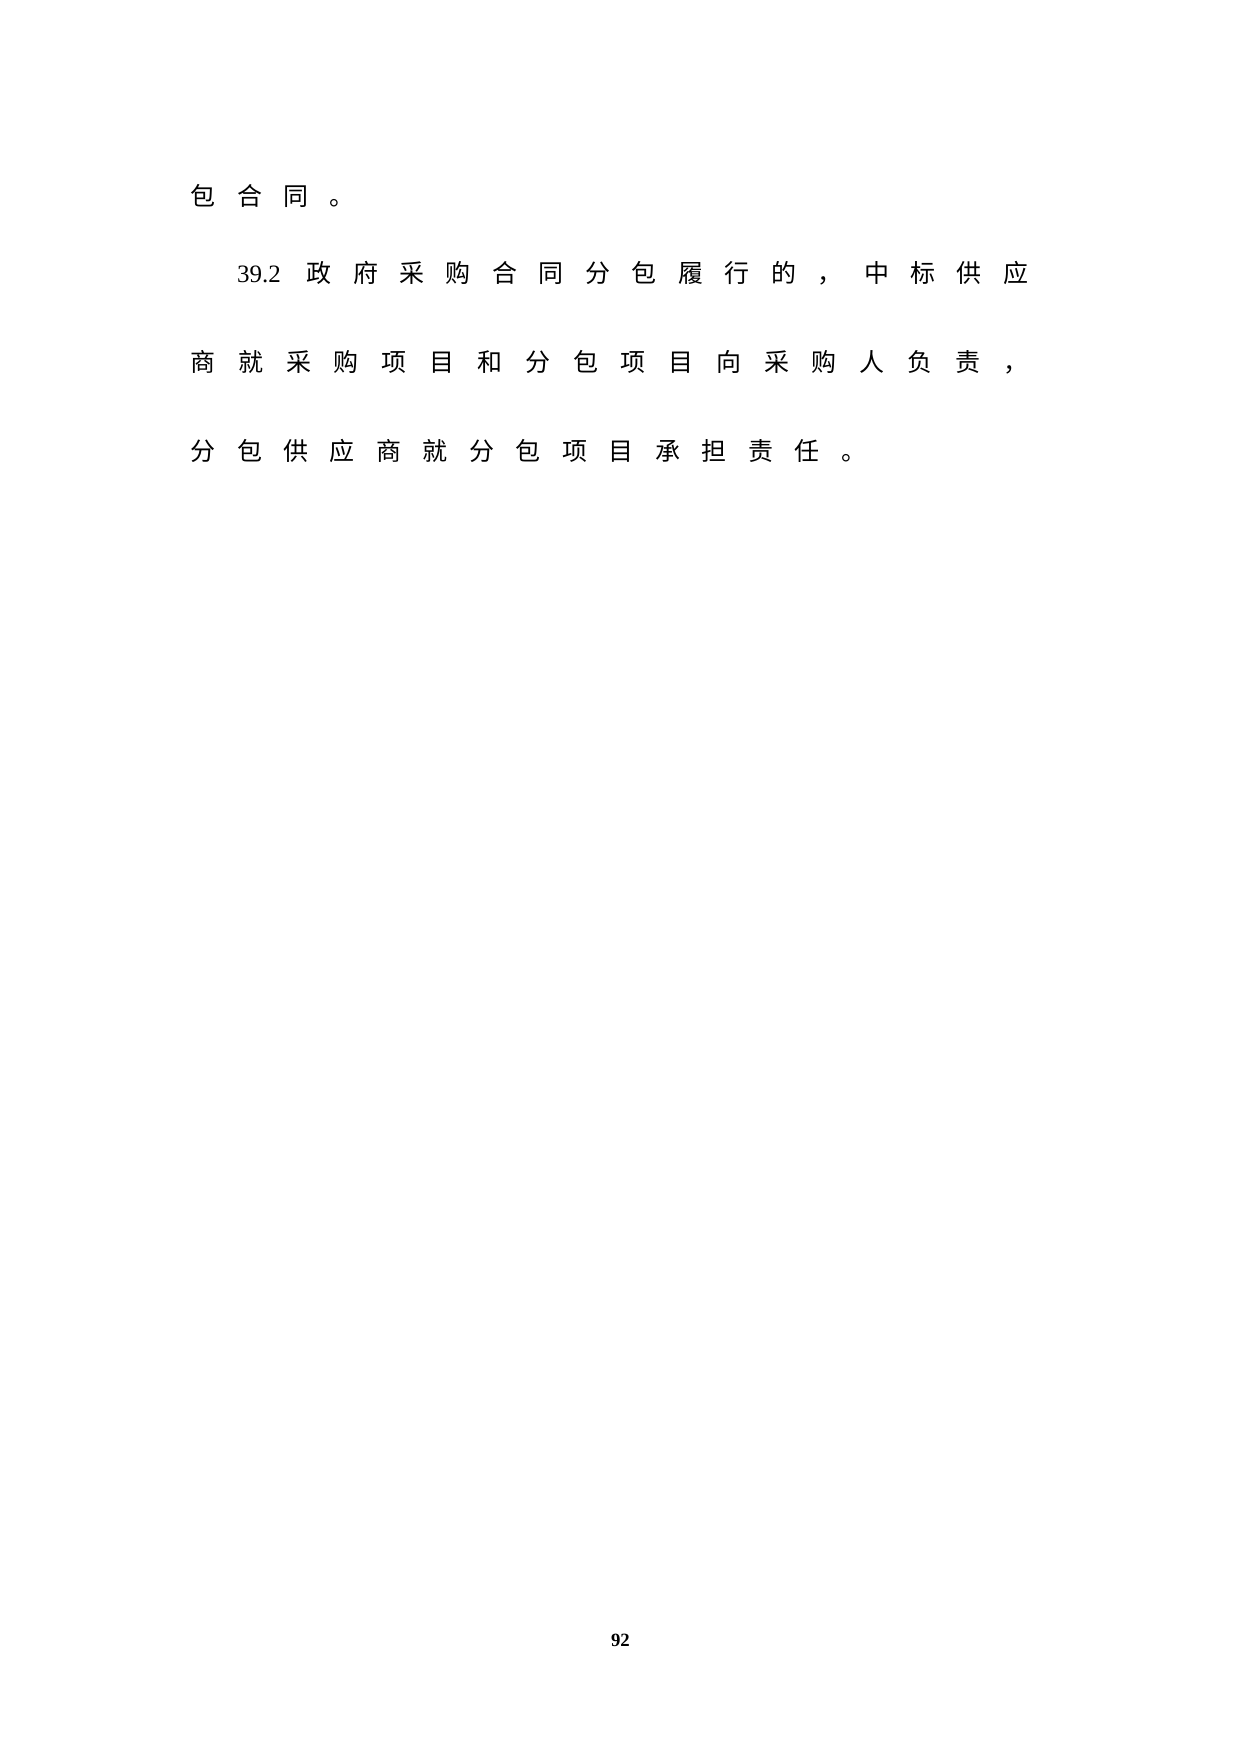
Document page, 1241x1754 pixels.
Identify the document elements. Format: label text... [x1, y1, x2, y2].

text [190, 164, 1050, 224]
text 39.2 政府采购合同分包履行的，中标供应商就采购项目和分包项目向采购人负责，分包供应商就分包项目承担责任。 [190, 242, 1050, 479]
